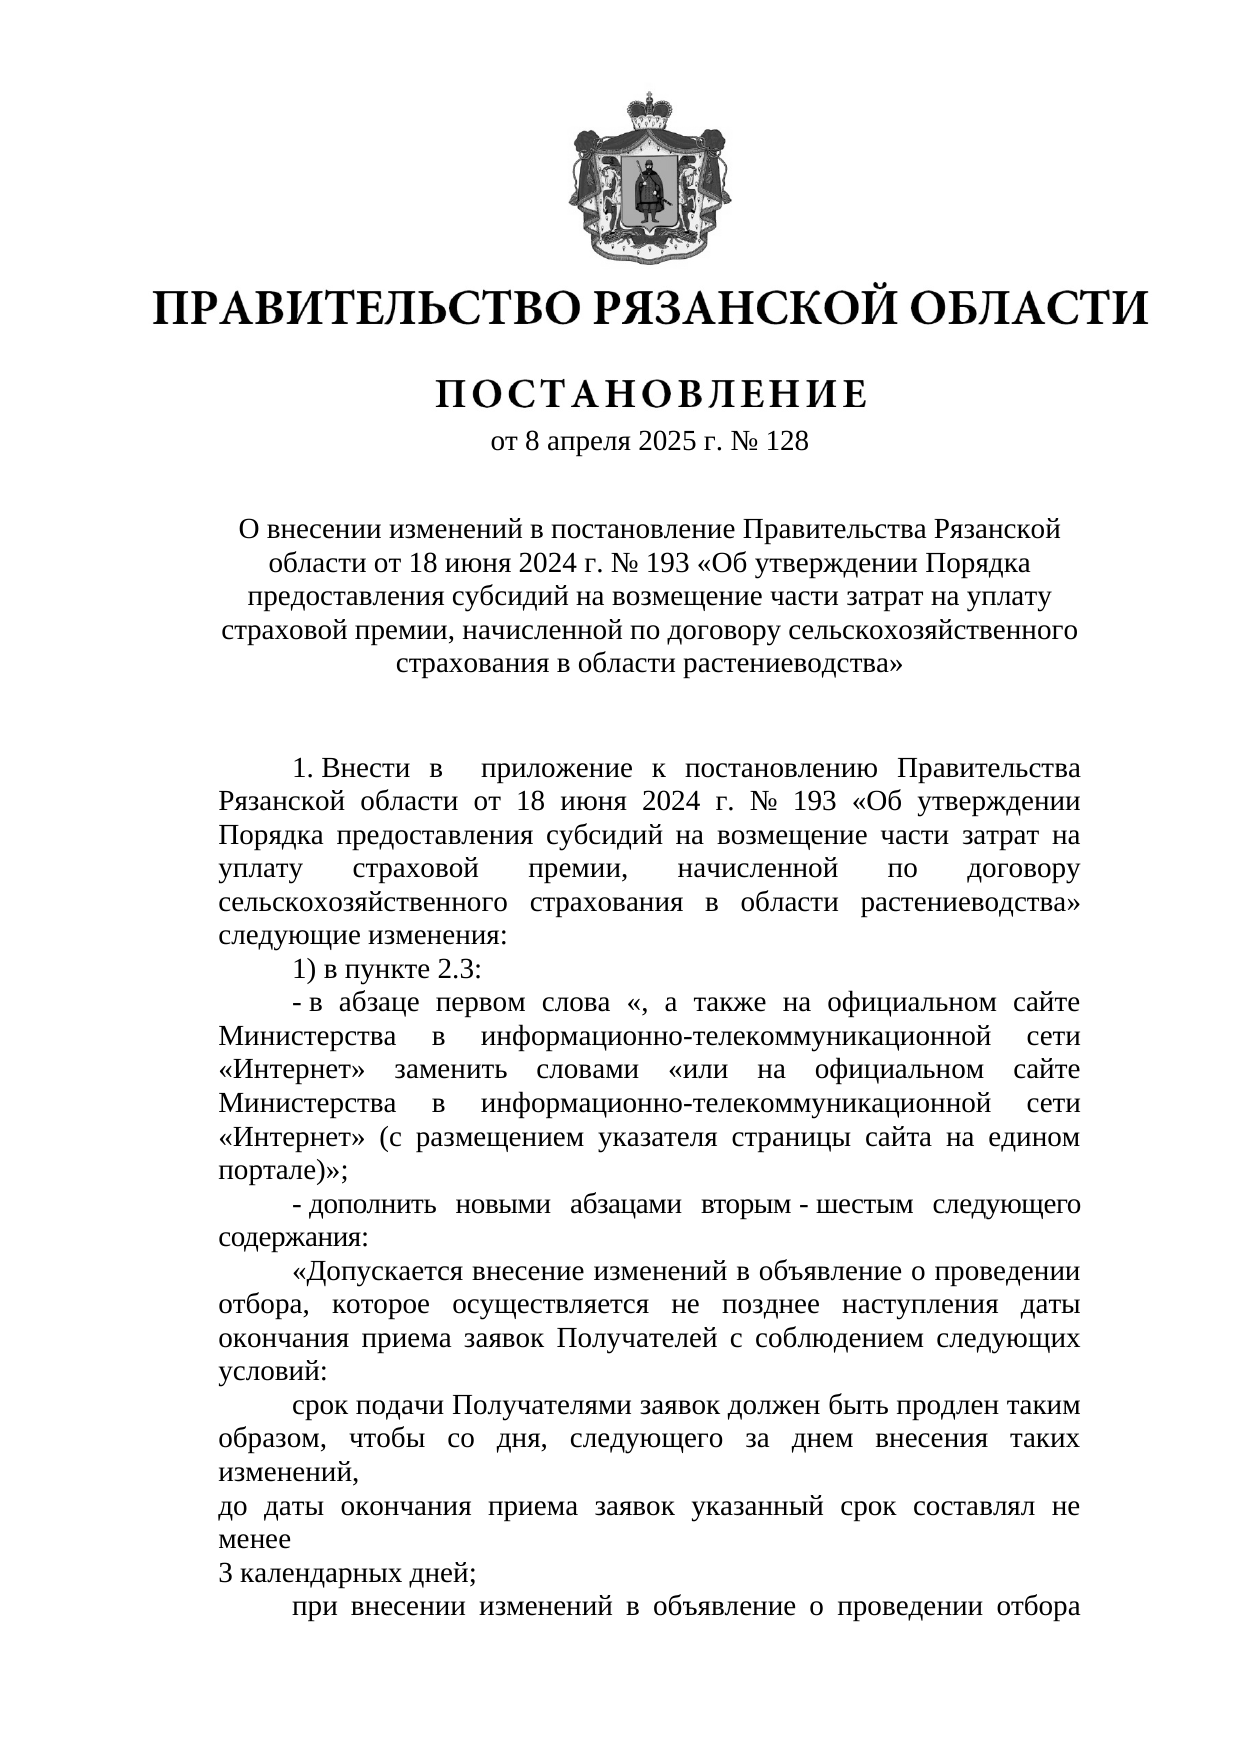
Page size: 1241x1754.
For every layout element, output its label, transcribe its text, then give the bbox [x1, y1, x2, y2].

table_header О внесении изменений в постановление Правительства Рязанской области от 18 июня 2024 г. № 193 «Об утверждении Порядка предоставления субсидий на возмещение части затрат на уплату страховой премии, начисленной по договору сельскохозяйственного страхования в области растениеводства» [207, 511, 1093, 750]
text от 8 апреля 2025 г. № 128 [207, 424, 1093, 457]
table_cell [207, 750, 1093, 1622]
